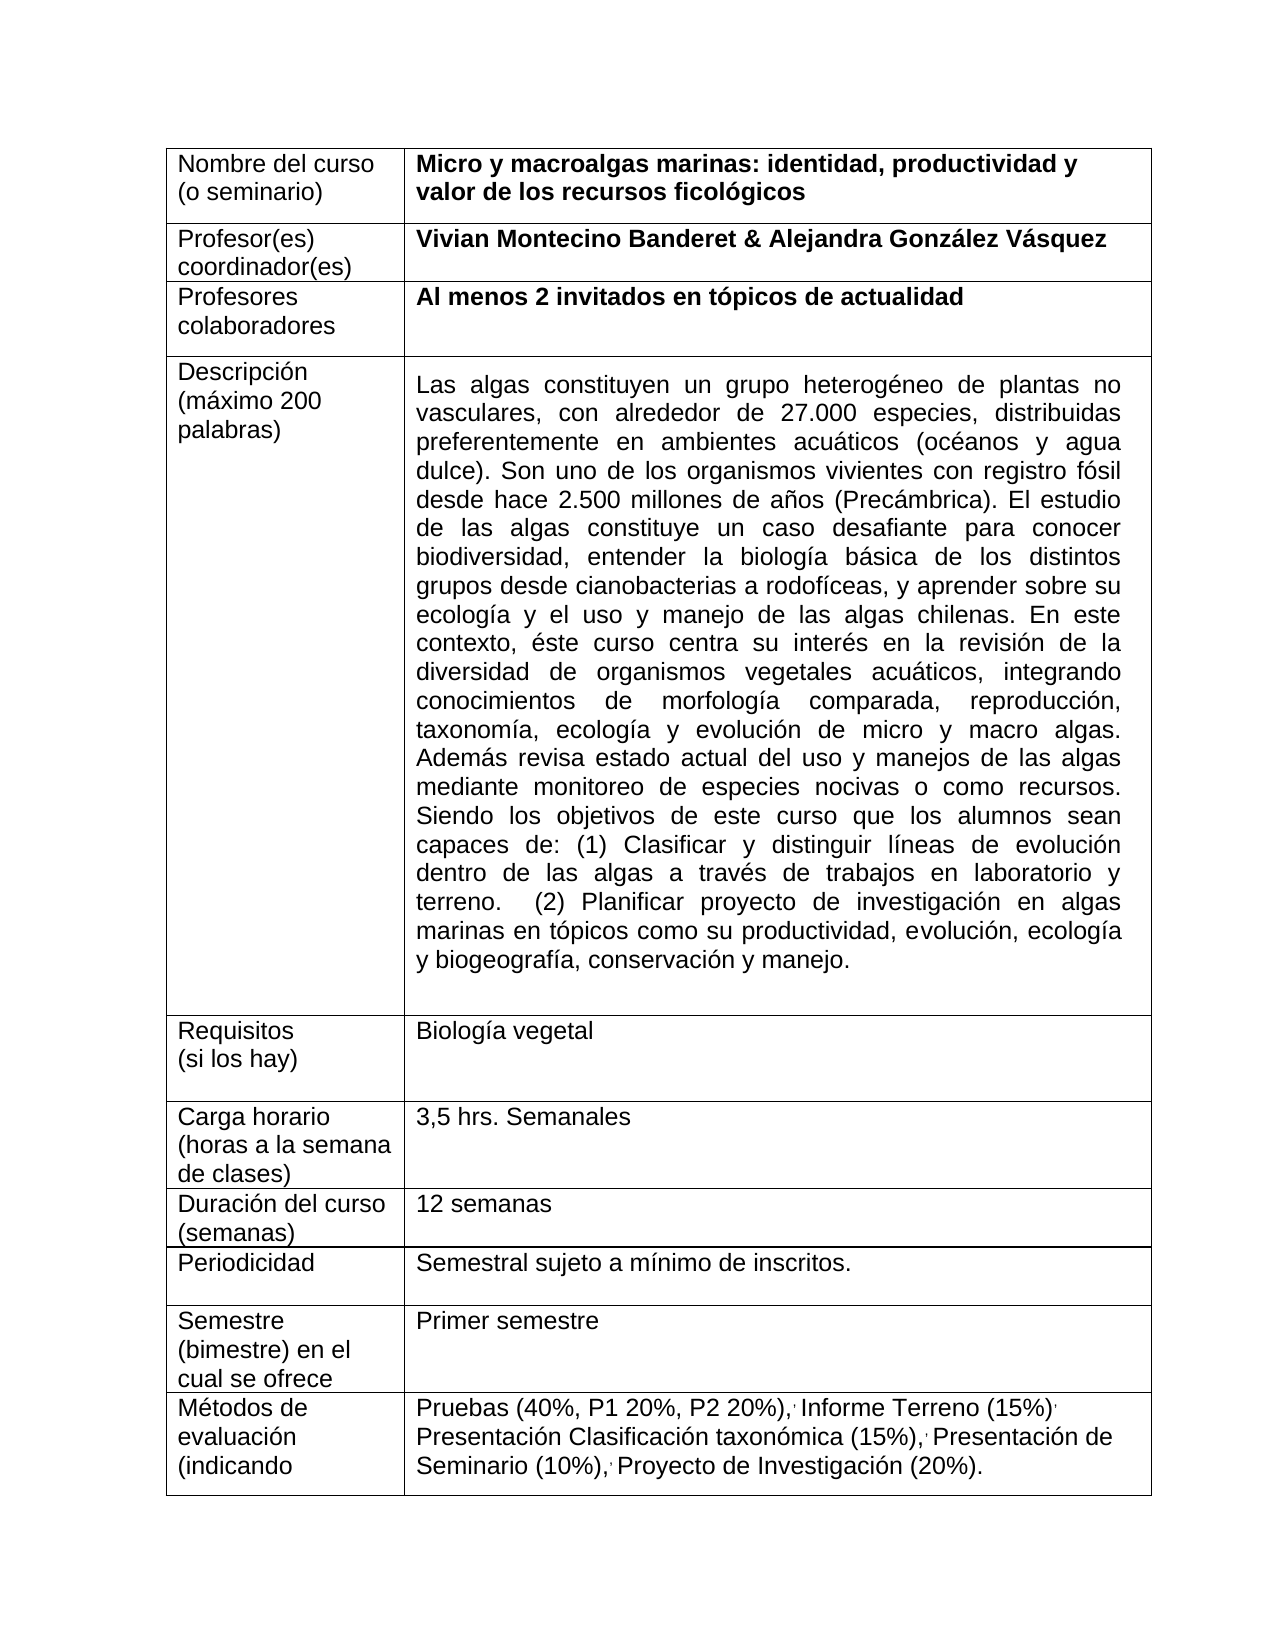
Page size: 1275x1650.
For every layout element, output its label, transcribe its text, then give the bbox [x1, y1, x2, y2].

table_cell Requisitos (si los hay) [167, 1016, 404, 1101]
table_cell Semestral sujeto a mínimo de inscritos. [405, 1248, 1151, 1305]
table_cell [167, 1393, 404, 1495]
table_cell Al menos 2 invitados en tópicos de actualidad [405, 282, 1151, 356]
table_cell Las algas constituyen un grupo heterogéneo de plantas no vasculares, con alrededor de 27.000 especies, distribuidas preferentemente en ambientes acuáticos (océanos y agua dulce). Son uno de los organismos vivientes con registro fósil desde hace 2.500 millones de años (Precámbrica). El estudio de las algas constituye un caso desafiante para conocer biodiversidad, entender la biología básica de los distintos grupos desde cianobacterias a rodofíceas, y aprender sobre su ecología y el uso y manejo de las algas chilenas. En este contexto, éste curso centra su interés en la revisión de la diversidad de organismos vegetales acuáticos, integrando conocimientos de morfología comparada, reproducción, taxonomía, ecología y evolución de micro y macro algas. Además revisa estado actual del uso y manejos de las algas mediante monitoreo de especies nocivas o como recursos. Siendo los objetivos de este curso que los alumnos sean capaces de: (1) Clasificar y distinguir líneas de evolución dentro de las algas a través de trabajos en laboratorio y terreno. (2) Planificar proyecto de investigación en algas marinas en tópicos como su productividad, evolución, ecología y biogeografía, conservación y manejo. [405, 357, 1151, 1014]
table_cell Biología vegetal [405, 1016, 1151, 1101]
table_cell Profesor(es) coordinador(es) [167, 224, 404, 281]
table_cell 12 semanas [405, 1189, 1151, 1246]
table_cell Periodicidad [167, 1248, 404, 1305]
table_cell Carga horario (horas a la semana de clases) [167, 1102, 404, 1188]
table_cell Primer semestre [405, 1306, 1151, 1392]
table_cell Duración del curso (semanas) [167, 1189, 404, 1246]
table_cell Descripción (máximo 200 palabras) [167, 357, 404, 1014]
table_cell Semestre (bimestre) en el cual se ofrece [167, 1306, 404, 1392]
table_cell 3,5 hrs. Semanales [405, 1102, 1151, 1188]
table_header Micro y macroalgas marinas: identidad, productividad y valor de los recursos ficológicos [405, 149, 1151, 222]
table_cell Profesores colaboradores [167, 282, 404, 356]
table_cell Vivian Montecino Banderet & Alejandra González Vásquez [405, 224, 1151, 281]
table_header Nombre del curso (o seminario) [167, 149, 404, 222]
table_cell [405, 1393, 1151, 1495]
